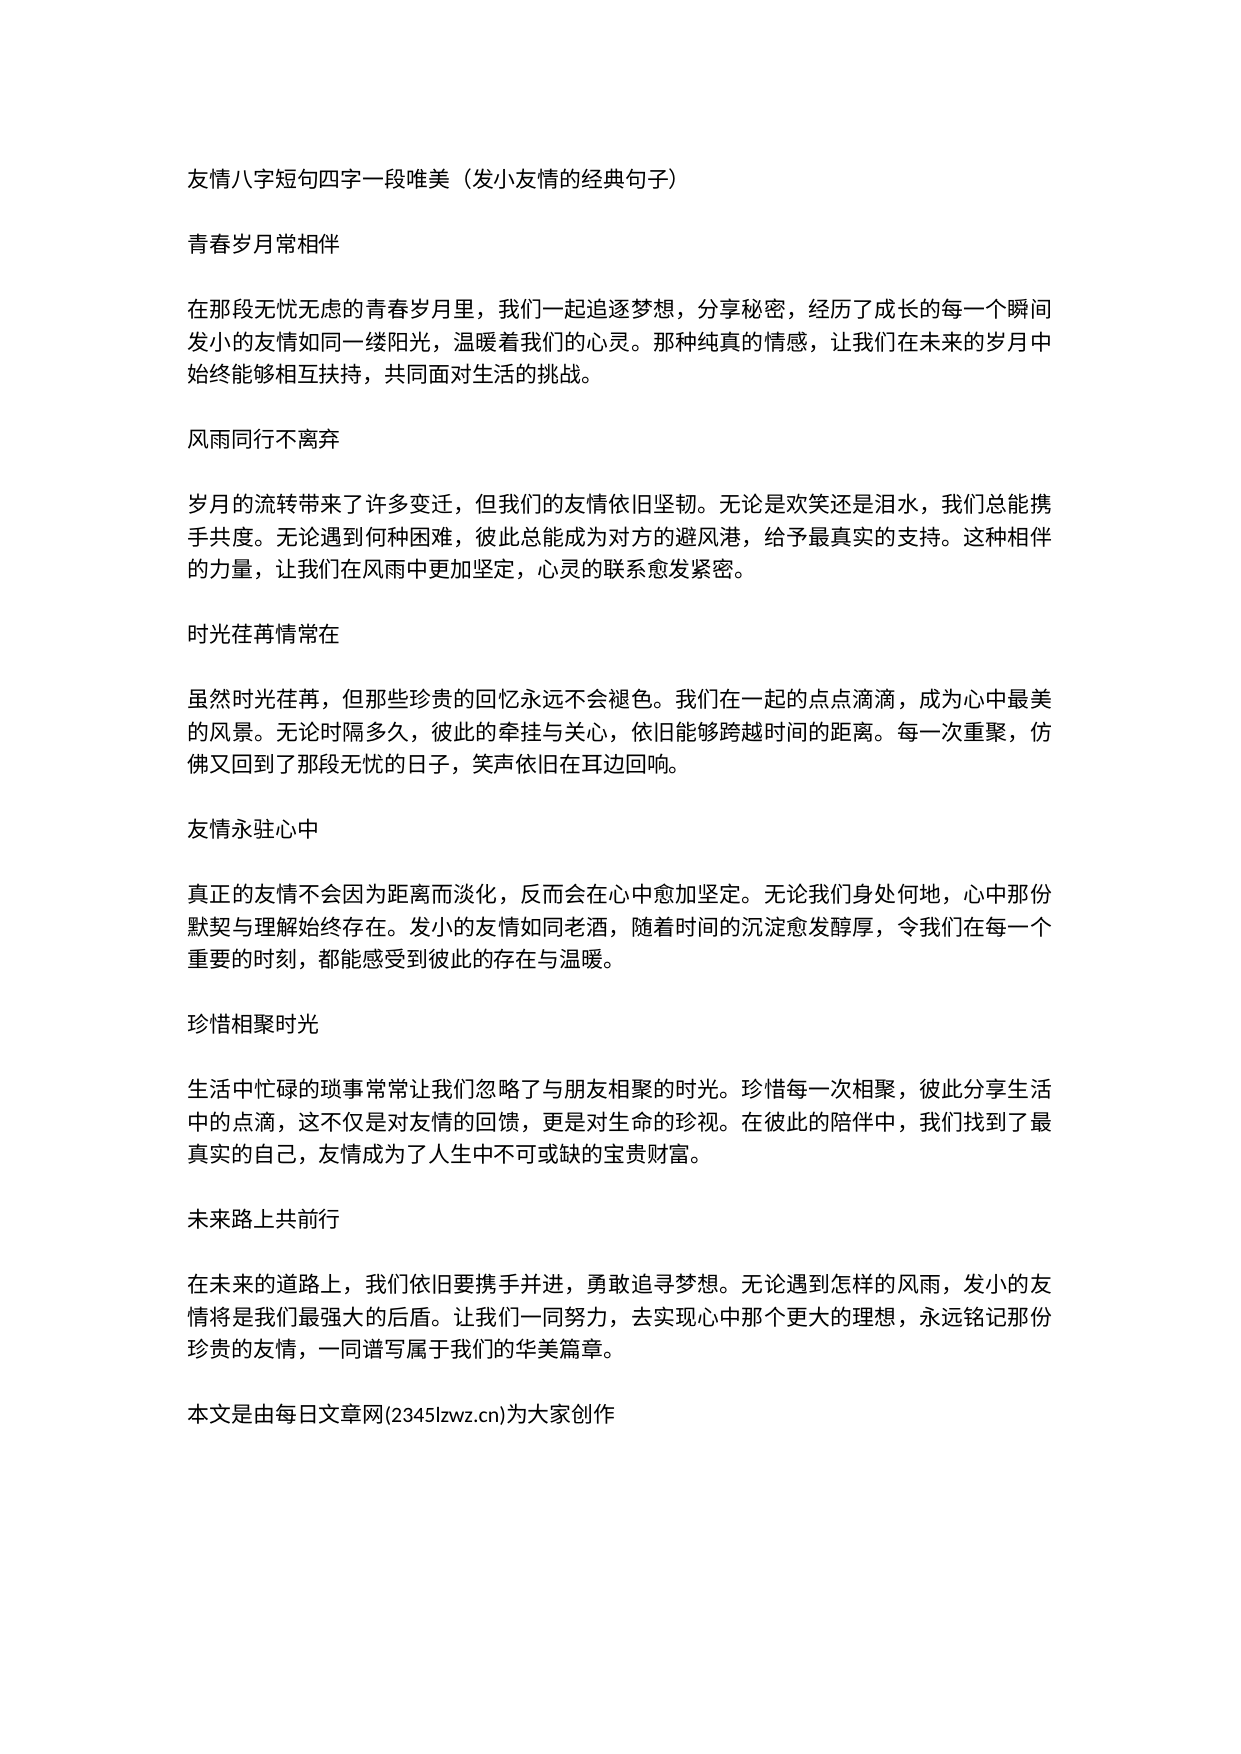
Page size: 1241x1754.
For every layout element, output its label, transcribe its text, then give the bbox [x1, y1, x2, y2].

text 在未来的道路上，我们依旧要携手并进，勇敢追寻梦想。无论遇到怎样的风雨，发小的友情将是我们最强大的后盾。让我们一同努力，去实现心中那个更大的理想，永远铭记那份珍贵的友情，一同谱写属于我们的华美篇章。 [187, 1267, 1053, 1364]
text 本文是由每日文章网(2345lzwz.cn)为大家创作 [187, 1397, 1053, 1429]
text 珍惜相聚时光 [187, 1007, 1053, 1039]
text 风雨同行不离弃 [187, 422, 1053, 454]
text 友情永驻心中 [187, 812, 1053, 844]
text 真正的友情不会因为距离而淡化，反而会在心中愈加坚定。无论我们身处何地，心中那份默契与理解始终存在。发小的友情如同老酒，随着时间的沉淀愈发醇厚，令我们在每一个重要的时刻，都能感受到彼此的存在与温暖。 [187, 877, 1053, 974]
text 虽然时光荏苒，但那些珍贵的回忆永远不会褪色。我们在一起的点点滴滴，成为心中最美的风景。无论时隔多久，彼此的牵挂与关心，依旧能够跨越时间的距离。每一次重聚，仿佛又回到了那段无忧的日子，笑声依旧在耳边回响。 [187, 682, 1053, 779]
text 生活中忙碌的琐事常常让我们忽略了与朋友相聚的时光。珍惜每一次相聚，彼此分享生活中的点滴，这不仅是对友情的回馈，更是对生命的珍视。在彼此的陪伴中，我们找到了最真实的自己，友情成为了人生中不可或缺的宝贵财富。 [187, 1072, 1053, 1169]
text 青春岁月常相伴 [187, 227, 1053, 259]
text 时光荏苒情常在 [187, 617, 1053, 649]
text 在那段无忧无虑的青春岁月里，我们一起追逐梦想，分享秘密，经历了成长的每一个瞬间。发小的友情如同一缕阳光，温暖着我们的心灵。那种纯真的情感，让我们在未来的岁月中始终能够相互扶持，共同面对生活的挑战。 [187, 292, 1053, 389]
text 友情八字短句四字一段唯美（发小友情的经典句子） [187, 162, 1053, 194]
text 岁月的流转带来了许多变迁，但我们的友情依旧坚韧。无论是欢笑还是泪水，我们总能携手共度。无论遇到何种困难，彼此总能成为对方的避风港，给予最真实的支持。这种相伴的力量，让我们在风雨中更加坚定，心灵的联系愈发紧密。 [187, 487, 1053, 584]
text 未来路上共前行 [187, 1202, 1053, 1234]
